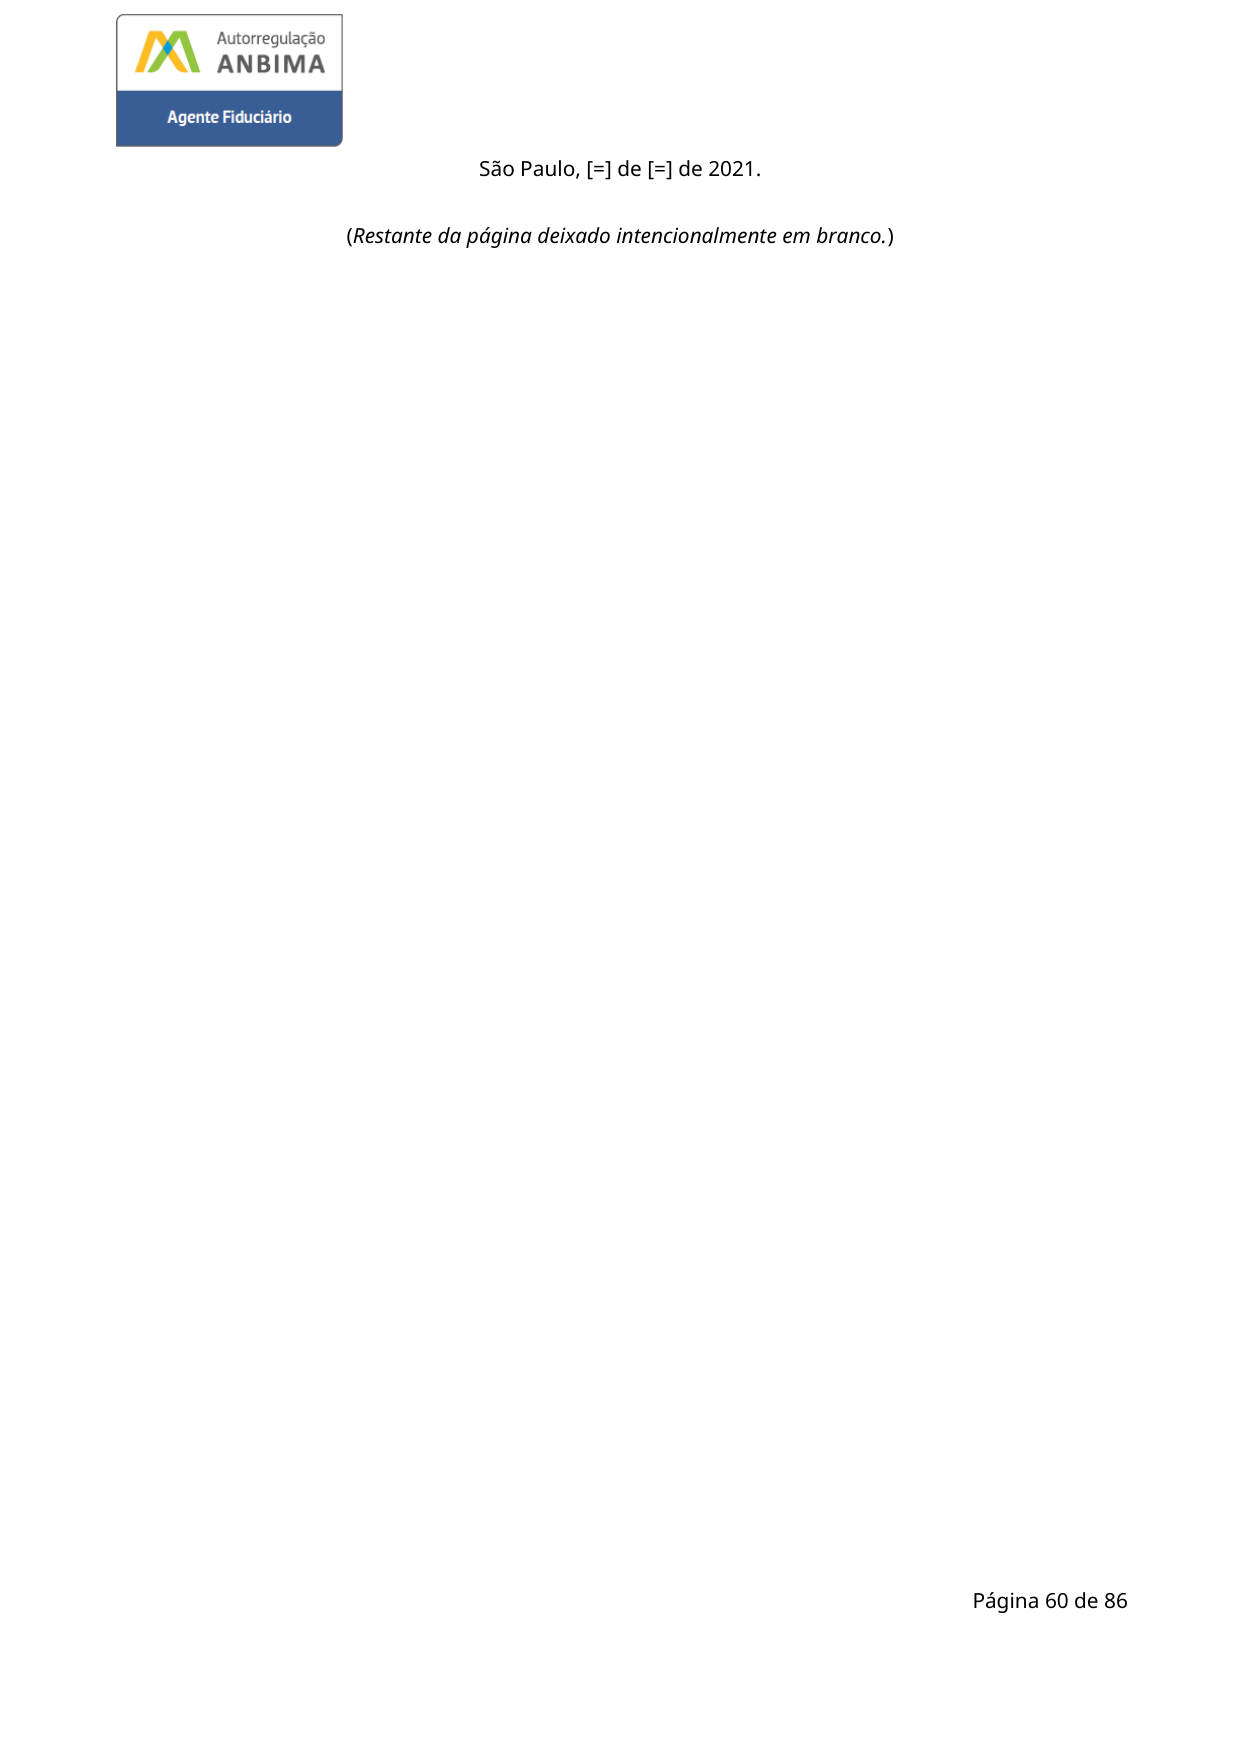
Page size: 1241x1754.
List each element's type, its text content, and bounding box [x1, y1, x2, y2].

text (Restante da página deixado intencionalmente em branco.) [112, 217, 1128, 250]
text São Paulo, [=] de [=] de 2021. [112, 150, 1128, 183]
